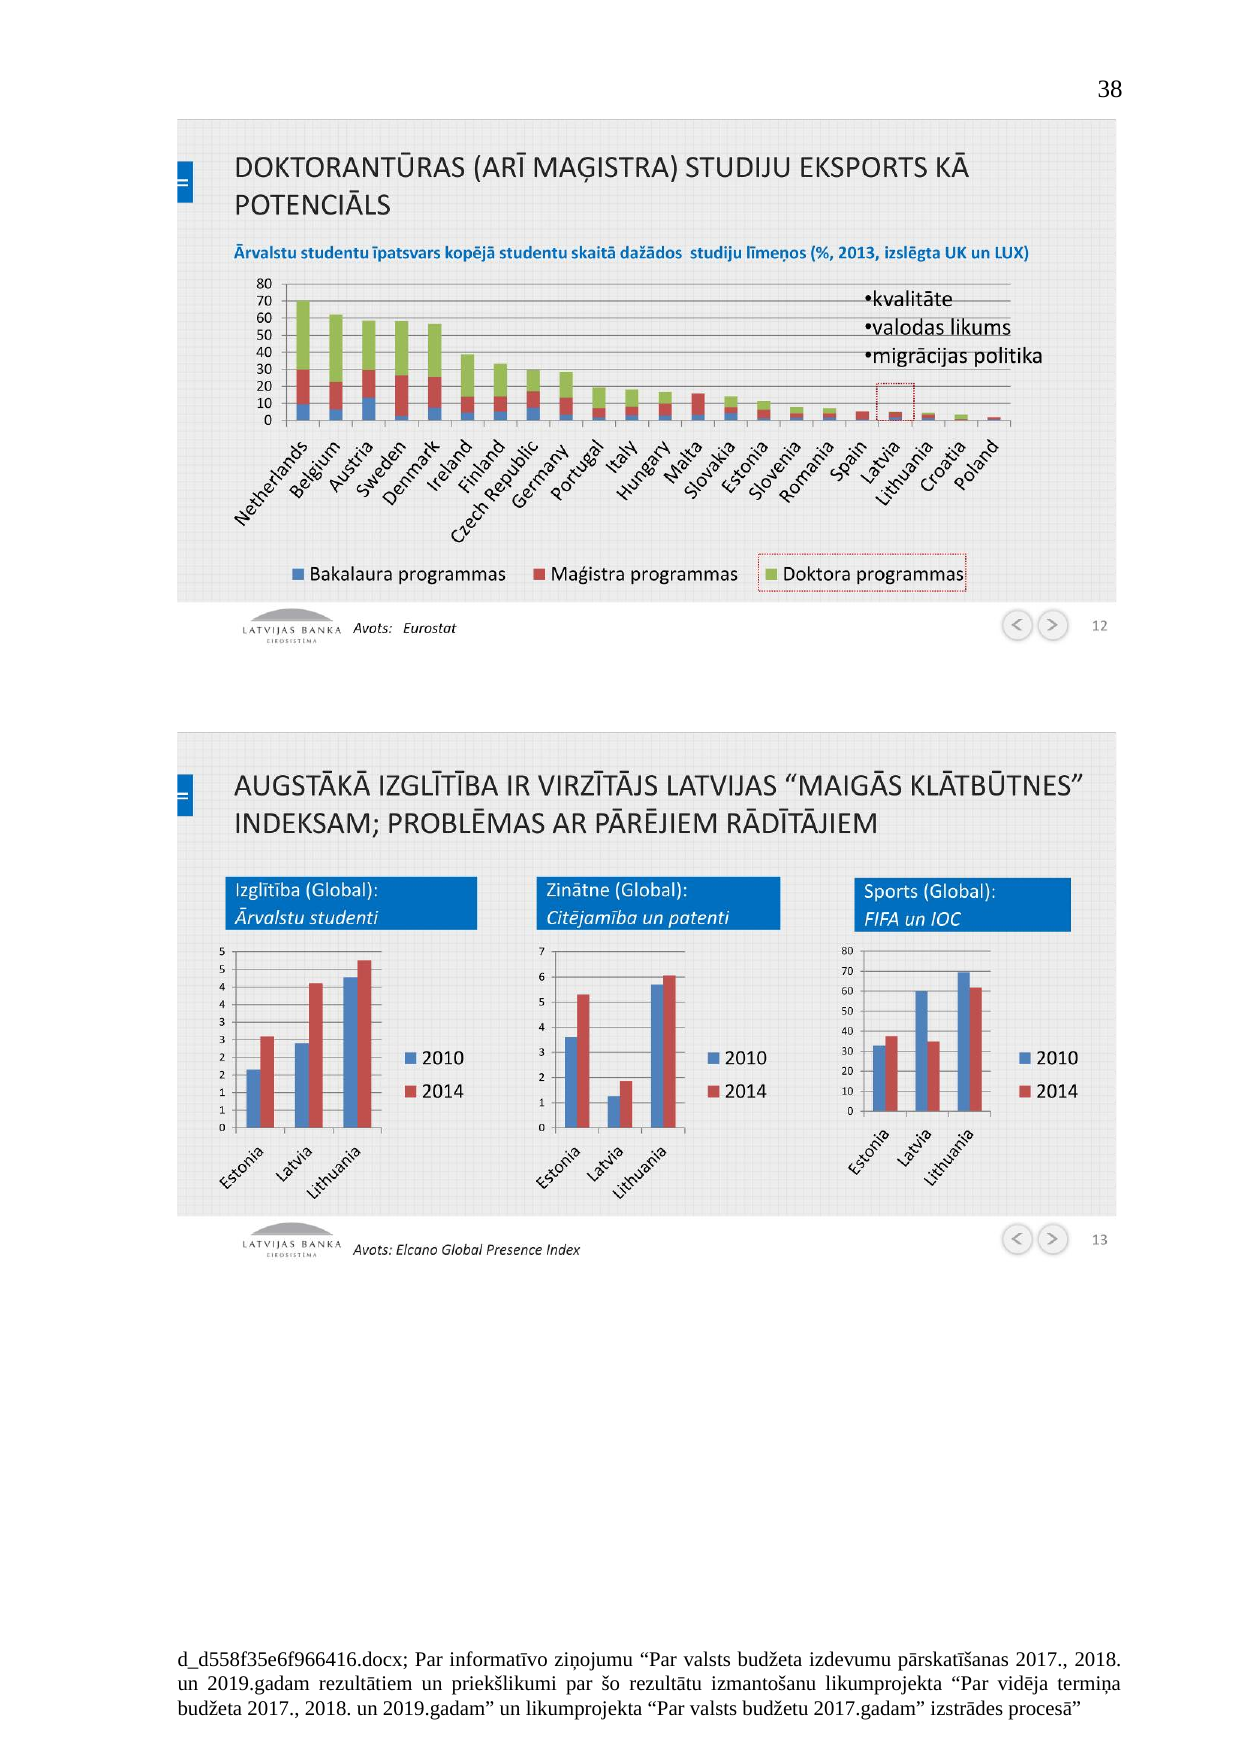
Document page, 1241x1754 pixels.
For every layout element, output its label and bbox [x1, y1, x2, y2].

picture [177, 731, 1117, 1262]
picture [177, 118, 1117, 648]
